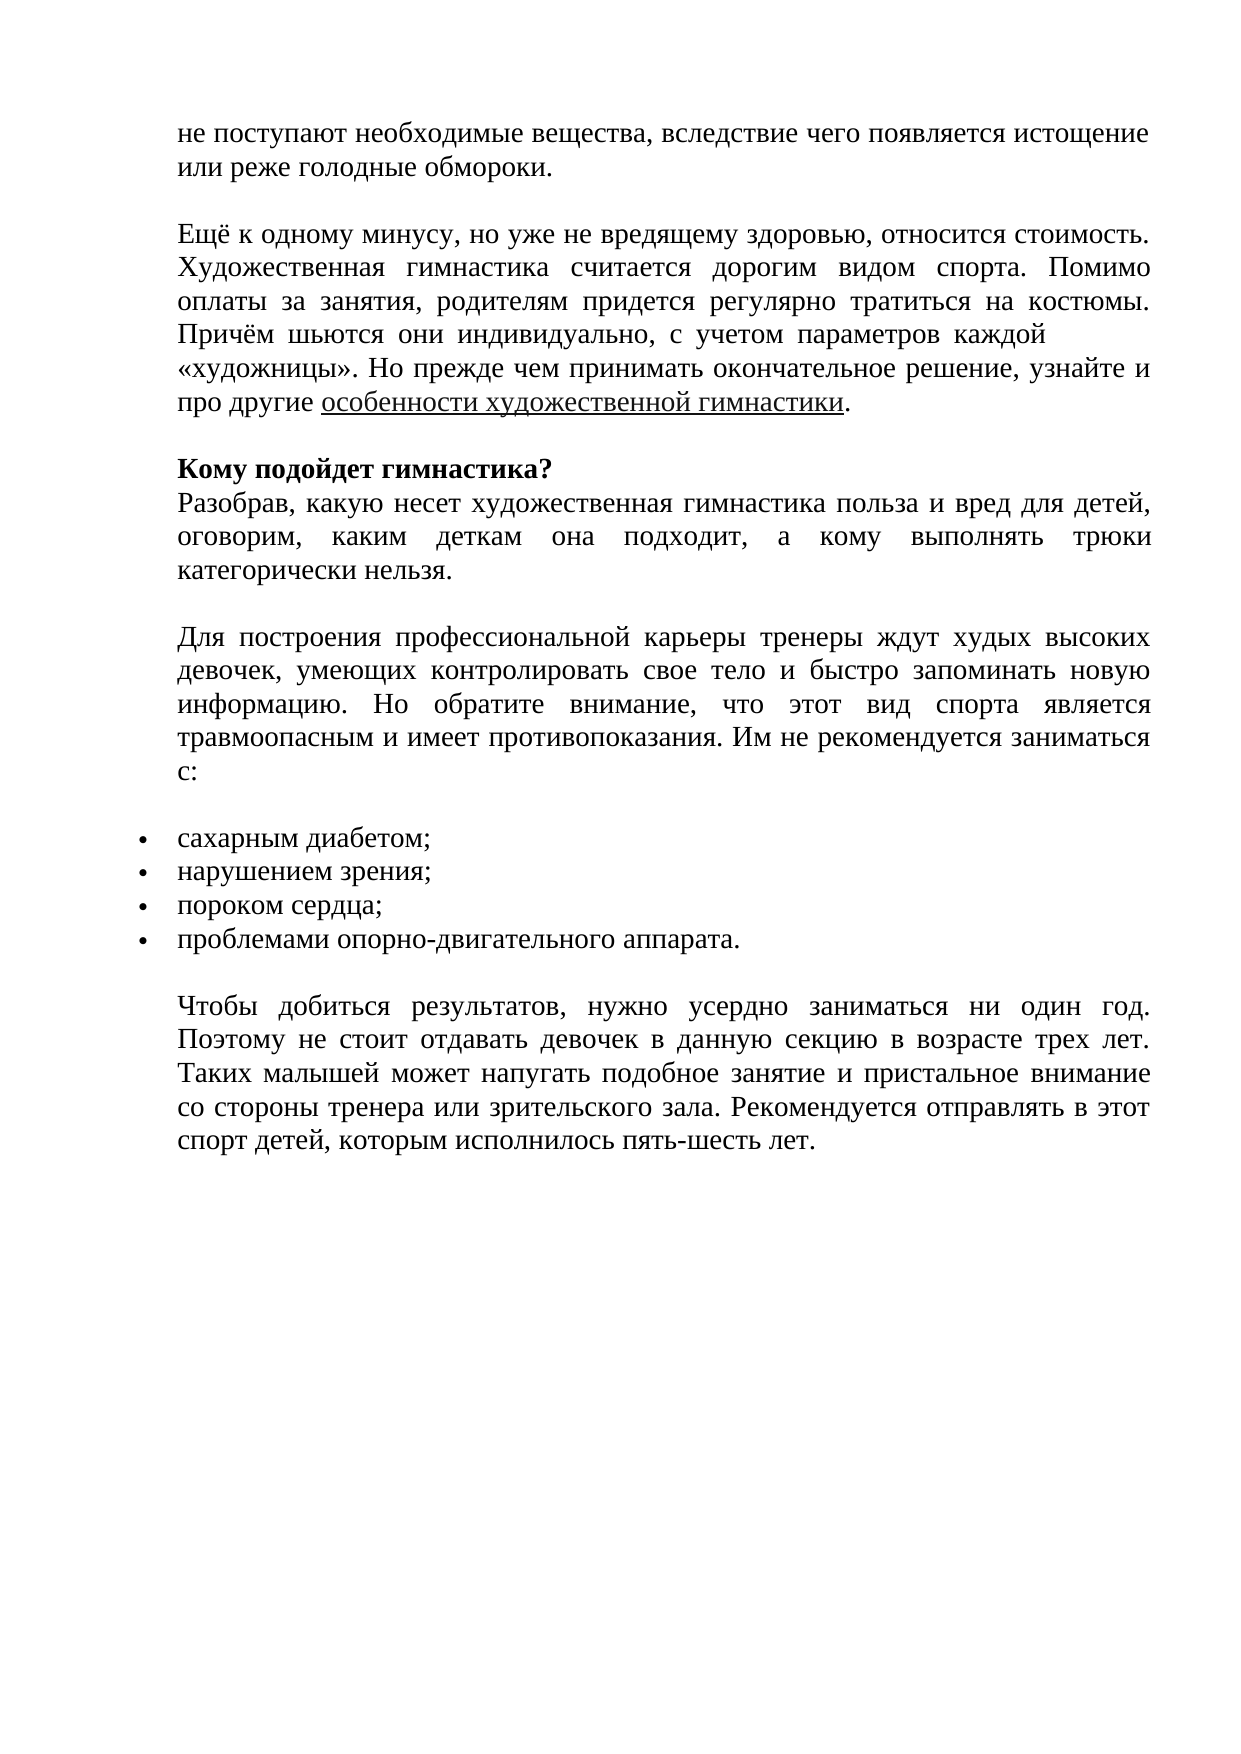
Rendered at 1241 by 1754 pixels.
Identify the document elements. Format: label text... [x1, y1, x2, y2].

text Для построения профессиональной карьеры тренеры ждут худых высоких девочек, умеющих контролировать свое тело и быстро запоминать новую информацию. Но обратите внимание, что этот вид спорта является травмоопасным и имеет противопоказания. Им не рекомендуется заниматься с: [177, 619, 1151, 786]
text не поступают необходимые вещества, вследствие чего появляется истощение или реже голодные обмороки. [177, 115, 1150, 182]
text Ещё к одному минусу, но уже не вредящему здоровью, относится стоимость. Художественная гимнастика считается дорогим видом спорта. Помимо оплаты за занятия, родителям придется регулярно тратиться на костюмы. Причём шьются они индивидуально, с учетом параметров каждой [177, 216, 1151, 350]
subtitle Кому подойдет гимнастика? [177, 452, 1163, 485]
list проблемами опорно-двигательного аппарата. [139, 921, 1163, 954]
text Чтобы добиться результатов, нужно усердно заниматься ни один год. Поэтому не стоит отдавать девочек в данную секцию в возрасте трех лет. Таких малышей может напугать подобное занятие и пристальное внимание со стороны тренера или зрительского зала. Рекомендуется отправлять в этот спорт детей, которым исполнилось пять-шесть лет. [177, 988, 1151, 1156]
text «художницы». Но прежде чем принимать окончательное решение, узнайте и про другие особенности художественной гимнастики. [177, 351, 1151, 418]
list нарушением зрения; [139, 854, 1163, 887]
text Разобрав, какую несет художественная гимнастика польза и вред для детей, оговорим, каким деткам она подходит, а кому выполнять трюки категорически нельзя. [177, 485, 1152, 586]
list сахарным диабетом; [139, 820, 1163, 854]
list пороком сердца; [139, 887, 1163, 921]
